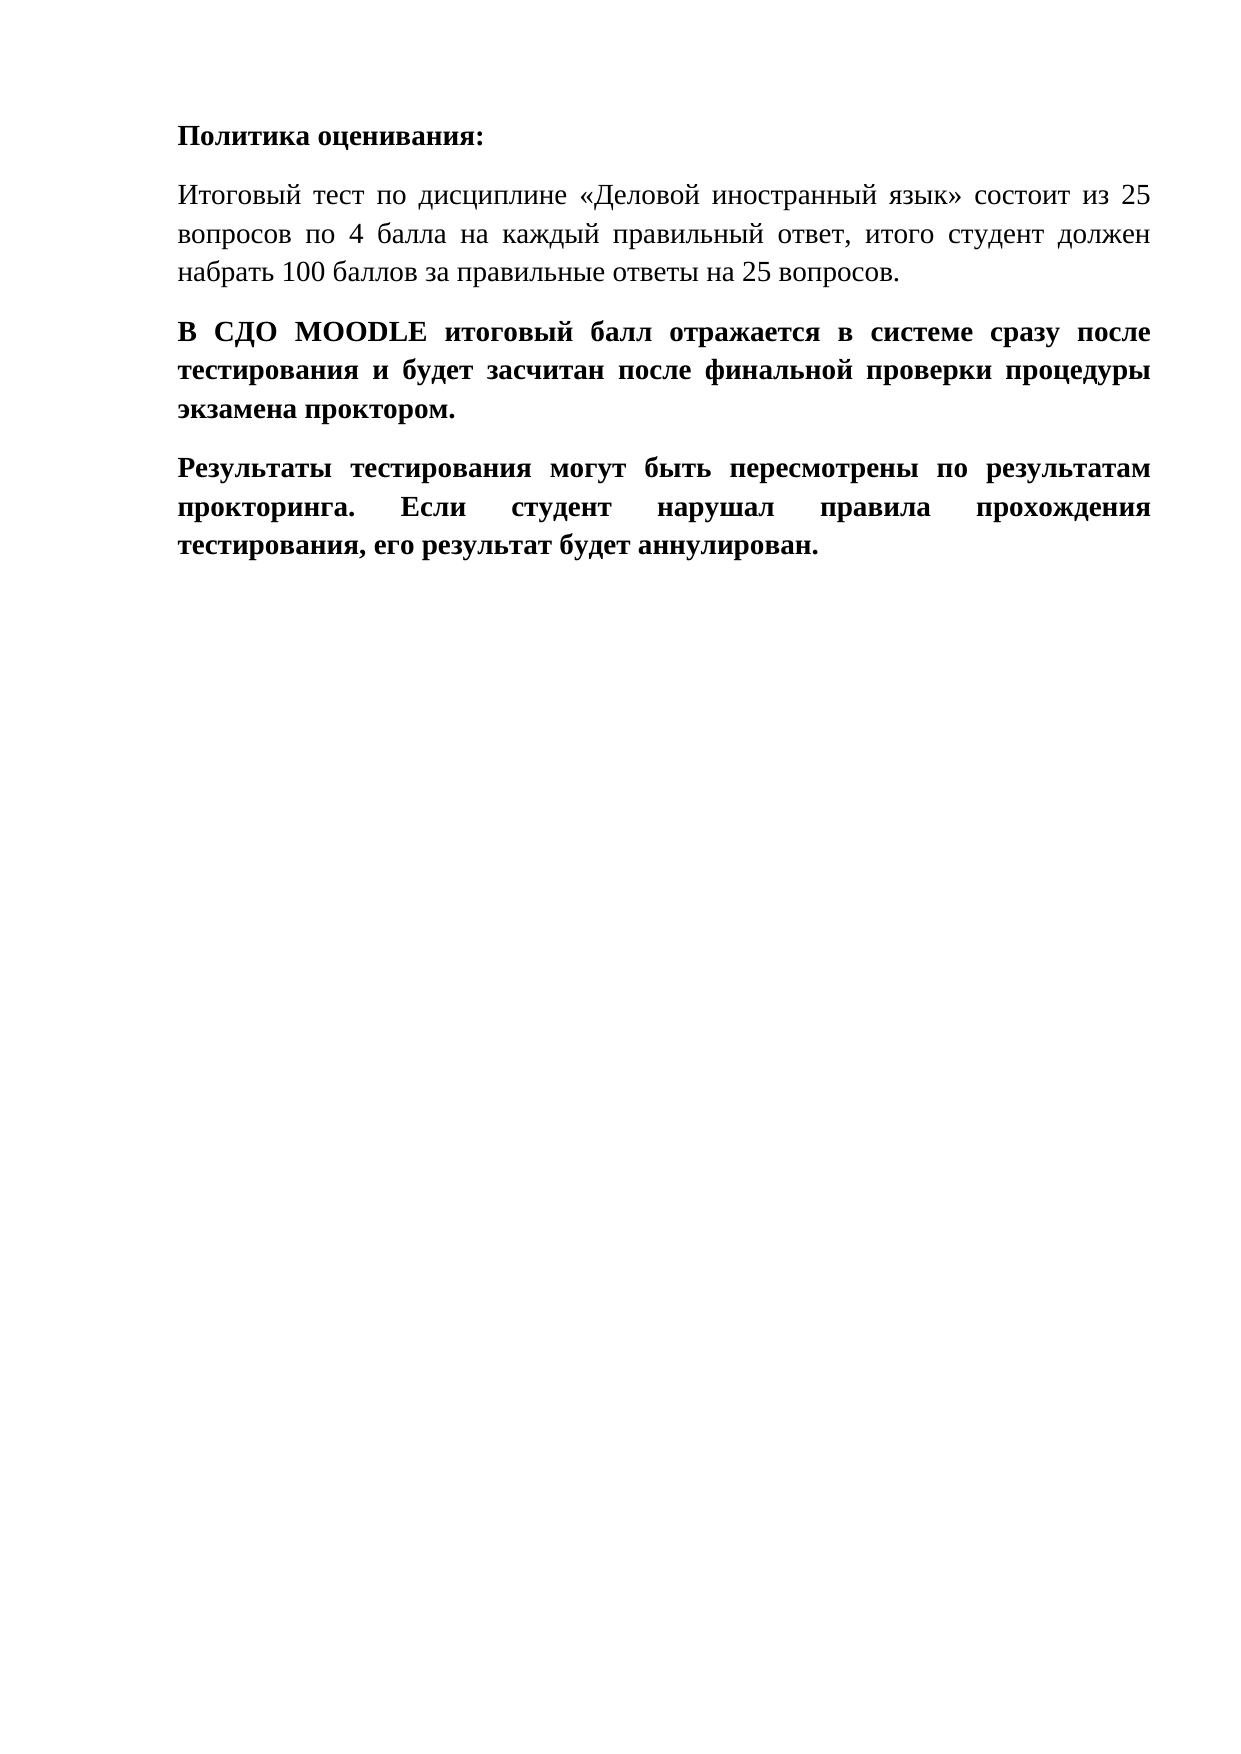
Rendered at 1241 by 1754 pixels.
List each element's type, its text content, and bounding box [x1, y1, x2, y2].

text В СДО MOODLE итоговый балл отражается в системе сразу после тестирования и будет засчитан после финальной проверки процедуры экзамена проктором. [177, 314, 1152, 424]
text Результаты тестирования могут быть пересмотрены по результатам прокторинга. Если студент нарушал правила прохождения тестирования, его результат будет аннулирован. [177, 450, 1152, 561]
text Итоговый тест по дисциплине «Деловой иностранный язык» состоит из 25 вопросов по 4 балла на каждый правильный ответ, итого студент должен набрать 100 баллов за правильные ответы на 25 вопросов. [177, 177, 1152, 288]
text Политика оценивания: [177, 118, 1152, 152]
